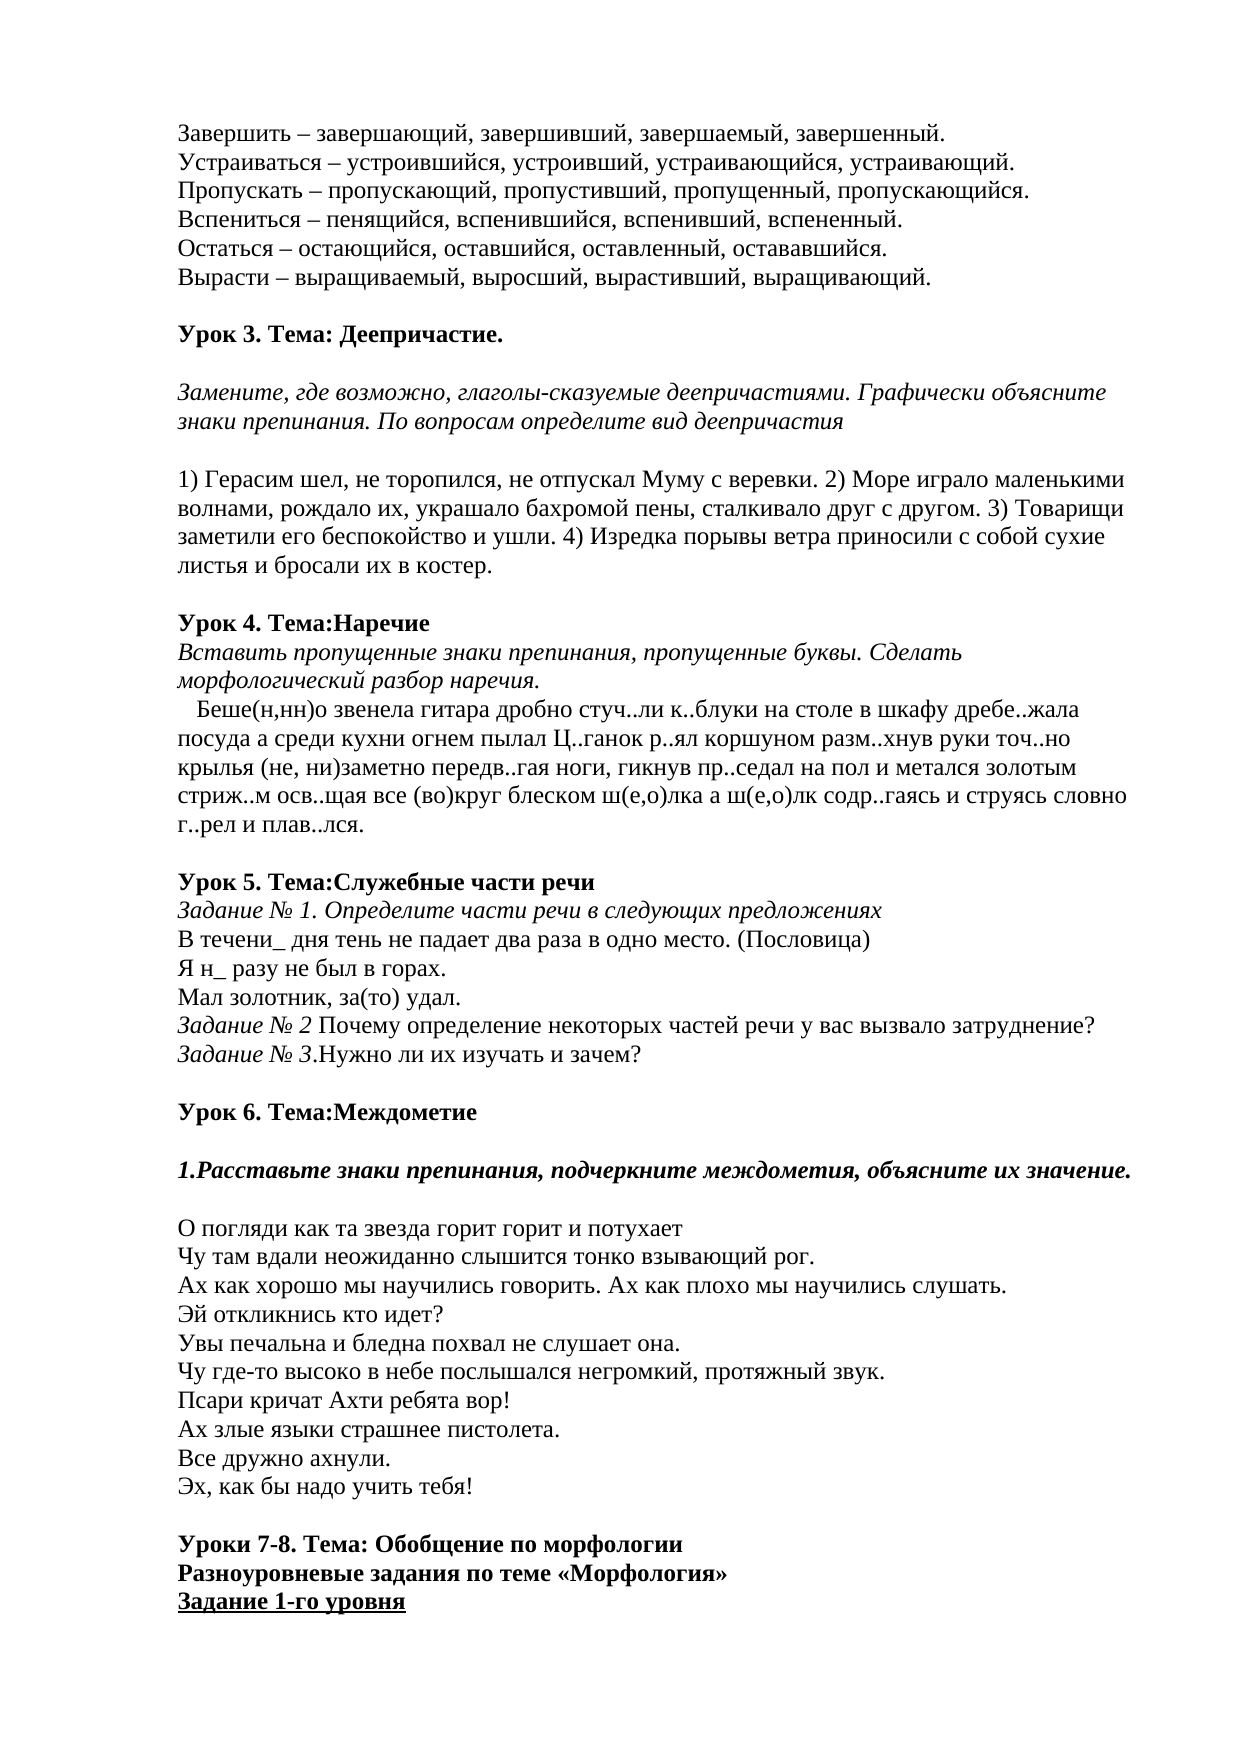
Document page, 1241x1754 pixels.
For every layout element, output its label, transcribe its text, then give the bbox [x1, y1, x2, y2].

text Завершить – завершающий, завершивший, завершаемый, завершенный. Устраиваться – устроившийся, устроивший, устраивающийся, устраивающий. Пропускать – пропускающий, пропустивший, пропущенный, пропускающийся. Вспениться – пенящийся, вспенившийся, вспенивший, вспененный. Остаться – остающийся, оставшийся, оставленный, остававшийся. [177, 118, 1152, 262]
text Ах злые языки страшнее пистолета. [177, 1414, 1152, 1443]
text Вставить пропущенные знаки препинания, пропущенные буквы. Сделать морфологический разбор наречия. Беше(н,нн)о звенела гитара дробно стуч..ли к..блуки на столе в шкафу дребе..жала посуда а среди кухни огнем пылал Ц..ганок р..ял коршуном разм..хнув руки точ..но крылья (не, ни)заметно передв..гая ноги, гикнув пр..седал на пол и метался золотым стриж..м осв..щая все (во)круг блеском ш(е,о)лка а ш(е,о)лк содр..гаясь и струясь словно г..рел и плав..лся. [177, 637, 1152, 838]
text Задание 1-го уровня [177, 1586, 1152, 1615]
text Замените, где возможно, глаголы-сказуемые деепричастиями. Графически объясните знаки препинания. По вопросам определите вид деепричастия [177, 377, 1152, 435]
text Разноуровневые задания по теме «Морфология» [177, 1558, 1152, 1586]
text Урок 5. Тема:Служебные части речи [177, 867, 1152, 896]
text 1) Герасим шел, не торопился, не отпускал Муму с веревки. 2) Море играло маленькими волнами, рождало их, украшало бахромой пены, сталкивало друг с другом. 3) Товарищи заметили его беспокойство и ушли. 4) Изредка порывы ветра приносили с собой сухие листья и бросали их в костер. [177, 464, 1152, 579]
text Псари кричат Ахти ребята вор! [177, 1385, 1152, 1414]
text Ах как хорошо мы научились говорить. Ах как плохо мы научились слушать. [177, 1270, 1152, 1299]
text Эх, как бы надо учить тебя! [177, 1471, 1152, 1500]
text Урок 3. Тема: Деепричастие. [177, 319, 1152, 348]
text Уроки 7-8. Тема: Обобщение по морфологии [177, 1529, 1152, 1558]
text Урок 4. Тема:Наречие [177, 608, 1152, 637]
text 1.Расставьте знаки препинания, подчеркните междометия, объясните их значение. [177, 1155, 1152, 1183]
text Эй откликнись кто идет? [177, 1299, 1152, 1328]
text Все дружно ахнули. [177, 1443, 1152, 1471]
text Чу где-то высоко в небе послышался негромкий, протяжный звук. [177, 1356, 1152, 1385]
text Урок 6. Тема:Междометие [177, 1097, 1152, 1126]
text Чу там вдали неожиданно слышится тонко взывающий рог. [177, 1241, 1152, 1270]
text Вырасти – выращиваемый, выросший, вырастивший, выращивающий. [177, 262, 1152, 291]
text Увы печальна и бледна похвал не слушает она. [177, 1328, 1152, 1356]
text О погляди как та звезда горит горит и потухает [177, 1213, 1152, 1241]
text Задание № 1. Определите части речи в следующих предложениях В течени_ дня тень не падает два раза в одно место. (Пословица) Я н_ разу не был в горах. Мал золотник, за(то) удал. Задание № 2 Почему определение некоторых частей речи у вас вызвало затруднение? Задание № 3.Нужно ли их изучать и зачем? [177, 896, 1152, 1068]
